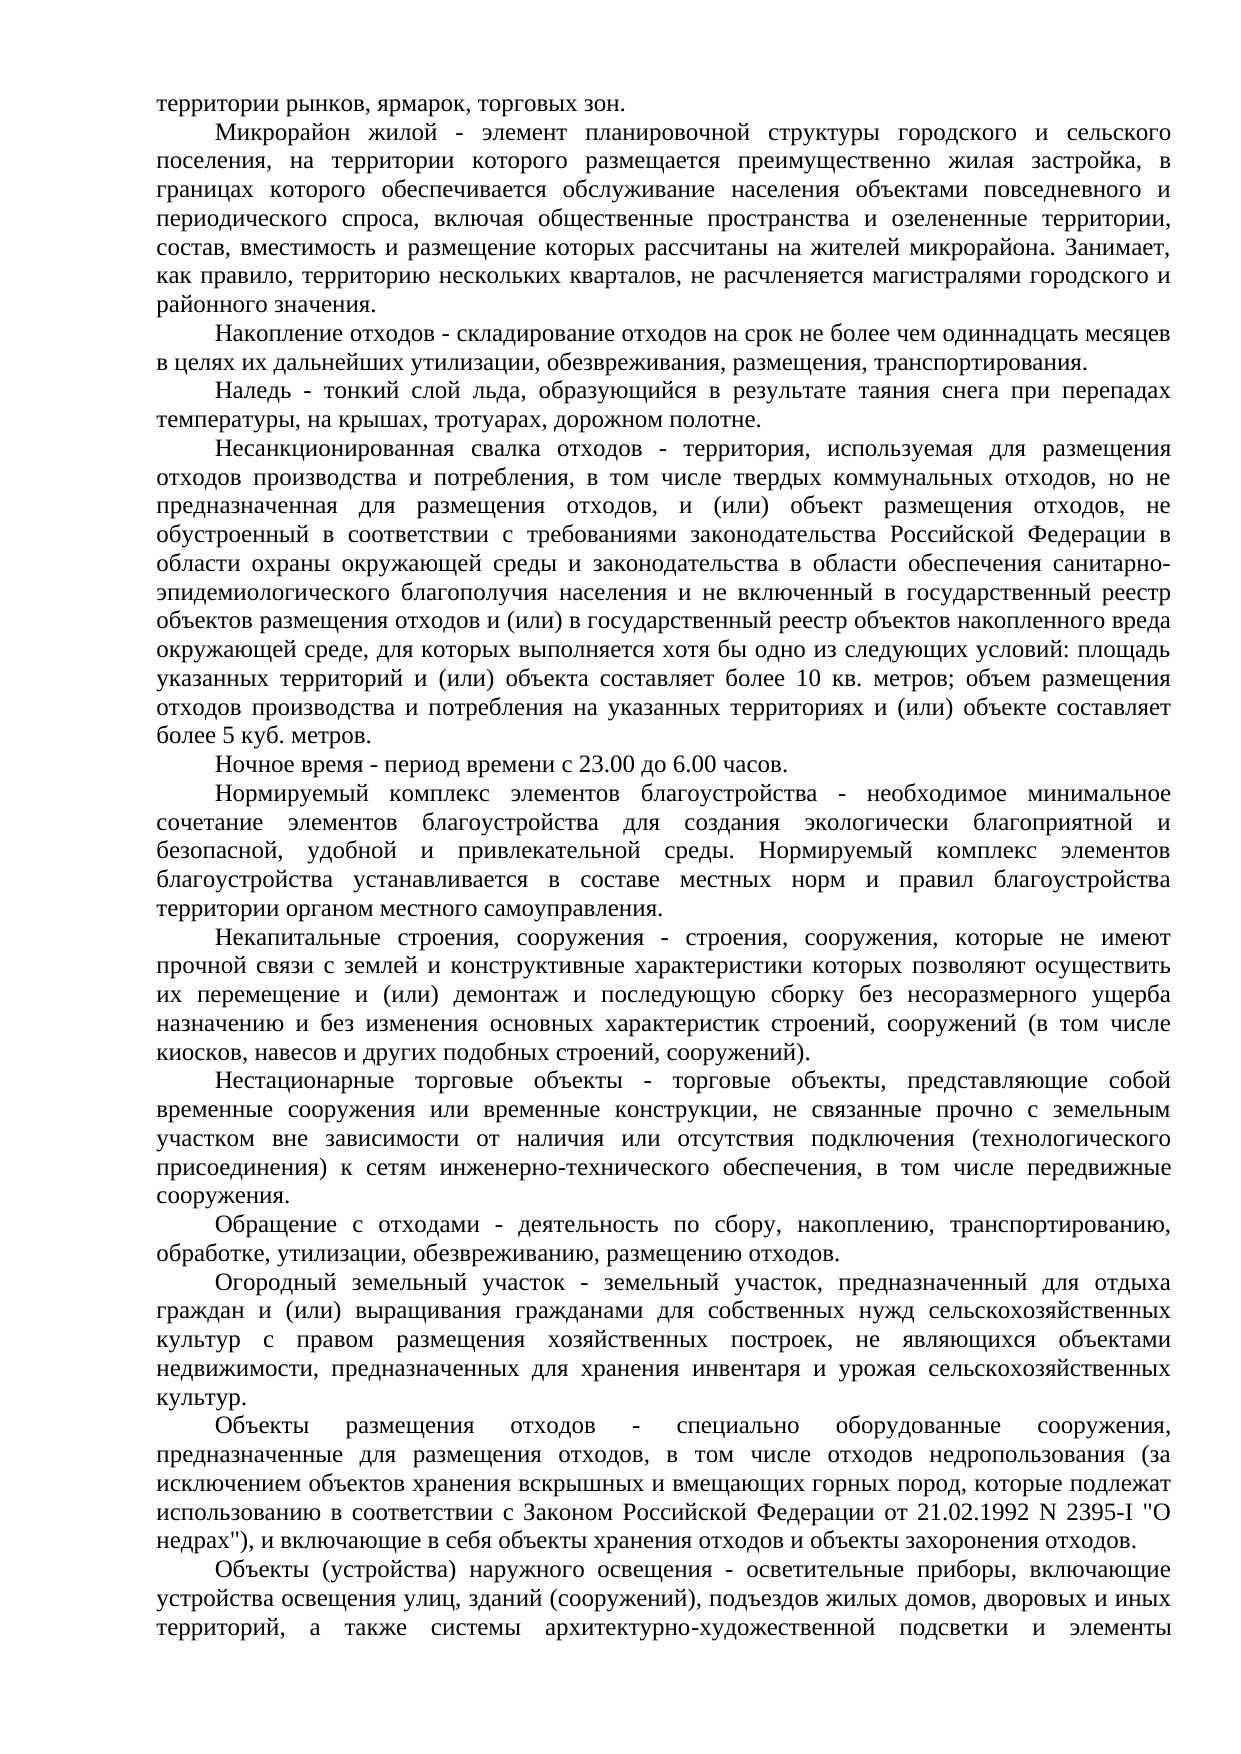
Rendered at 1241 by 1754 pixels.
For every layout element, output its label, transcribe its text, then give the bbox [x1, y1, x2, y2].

text Нестационарные торговые объекты - торговые объекты, представляющие собой временные сооружения или временные конструкции, не связанные прочно с земельным участком вне зависимости от наличия или отсутствия подключения (технологического присоединения) к сетям инженерно-технического обеспечения, в том числе передвижные сооружения. [156, 1065, 1172, 1209]
text Накопление отходов - складирование отходов на срок не более чем одиннадцать месяцев в целях их дальнейших утилизации, обезвреживания, размещения, транспортирования. [156, 318, 1172, 375]
text Ночное время - период времени с 23.00 до 6.00 часов. [156, 749, 1172, 778]
text Некапитальные строения, сооружения - строения, сооружения, которые не имеют прочной связи с землей и конструктивные характеристики которых позволяют осуществить их перемещение и (или) демонтаж и последующую сборку без несоразмерного ущерба назначению и без изменения основных характеристик строений, сооружений (в том числе киосков, навесов и других подобных строений, сооружений). [156, 922, 1172, 1065]
text Огородный земельный участок - земельный участок, предназначенный для отдыха граждан и (или) выращивания гражданами для собственных нужд сельскохозяйственных культур с правом размещения хозяйственных построек, не являющихся объектами недвижимости, предназначенных для хранения инвентаря и урожая сельскохозяйственных культур. [156, 1267, 1172, 1410]
text Микрорайон жилой - элемент планировочной структуры городского и сельского поселения, на территории которого размещается преимущественно жилая застройка, в границах которого обеспечивается обслуживание населения объектами повседневного и периодического спроса, включая общественные пространства и озелененные территории, состав, вместимость и размещение которых рассчитаны на жителей микрорайона. Занимает, как правило, территорию нескольких кварталов, не расчленяется магистралями городского и районного значения. [156, 117, 1172, 318]
text Наледь - тонкий слой льда, образующийся в результате таяния снега при перепадах температуры, на крышах, тротуарах, дорожном полотне. [156, 375, 1172, 433]
text Несанкционированная свалка отходов - территория, используемая для размещения отходов производства и потребления, в том числе твердых коммунальных отходов, но не предназначенная для размещения отходов, и (или) объект размещения отходов, не обустроенный в соответствии с требованиями законодательства Российской Федерации в области охраны окружающей среды и законодательства в области обеспечения санитарно-эпидемиологического благополучия населения и не включенный в государственный реестр объектов размещения отходов и (или) в государственный реестр объектов накопленного вреда окружающей среде, для которых выполняется хотя бы одно из следующих условий: площадь указанных территорий и (или) объекта составляет более 10 кв. метров; объем размещения отходов производства и потребления на указанных территориях и (или) объекте составляет более 5 куб. метров. [156, 433, 1172, 749]
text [156, 1554, 1172, 1640]
text Обращение с отходами - деятельность по сбору, накоплению, транспортированию, обработке, утилизации, обезвреживанию, размещению отходов. [156, 1209, 1172, 1267]
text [156, 88, 1172, 117]
text Нормируемый комплекс элементов благоустройства - необходимое минимальное сочетание элементов благоустройства для создания экологически благоприятной и безопасной, удобной и привлекательной среды. Нормируемый комплекс элементов благоустройства устанавливается в составе местных норм и правил благоустройства территории органом местного самоуправления. [156, 778, 1172, 922]
text Объекты размещения отходов - специально оборудованные сооружения, предназначенные для размещения отходов, в том числе отходов недропользования (за исключением объектов хранения вскрышных и вмещающих горных пород, которые подлежат использованию в соответствии с Законом Российской Федерации от 21.02.1992 N 2395-I "О недрах"), и включающие в себя объекты хранения отходов и объекты захоронения отходов. [156, 1410, 1172, 1554]
